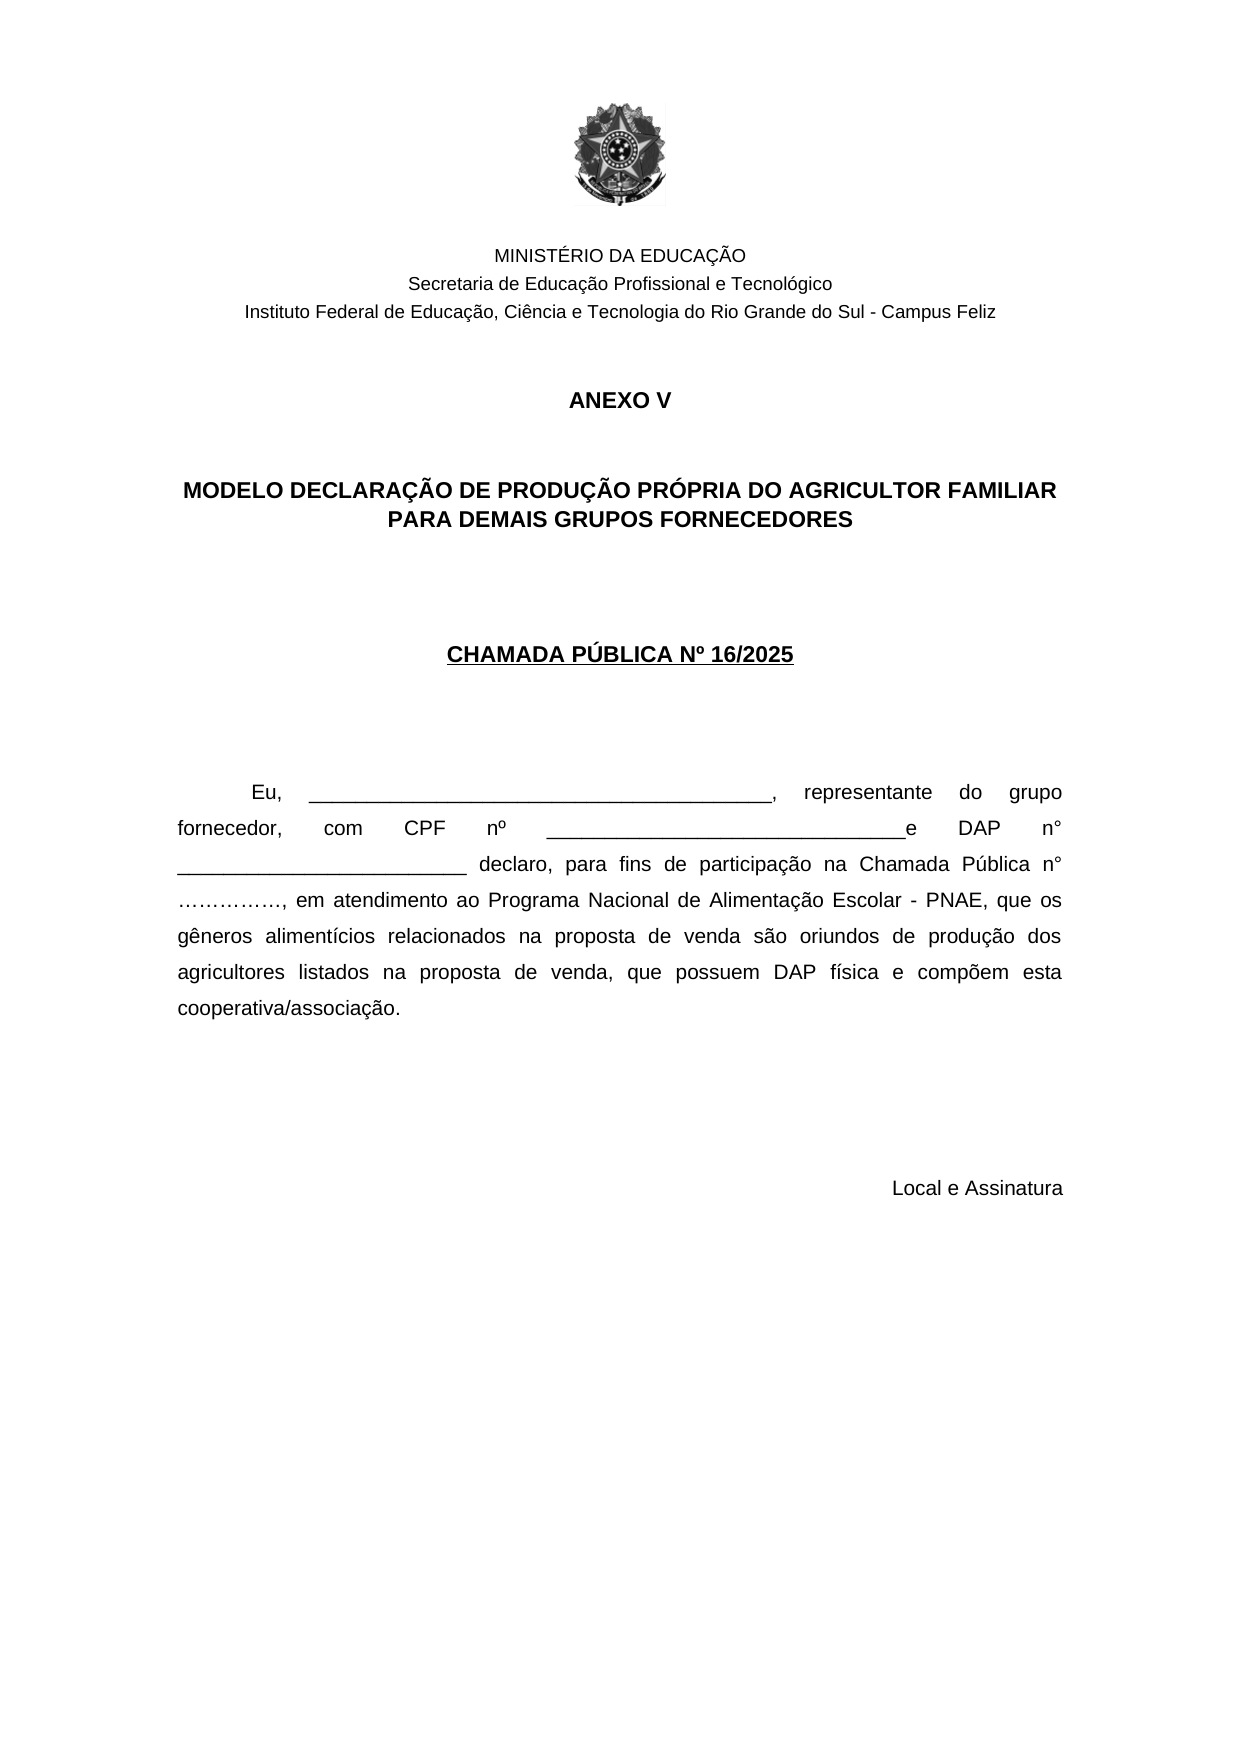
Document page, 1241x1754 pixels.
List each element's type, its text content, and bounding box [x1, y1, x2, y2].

picture [574, 103, 667, 207]
text MODELO DECLARAÇÃO DE PRODUÇÃO PRÓPRIA DO AGRICULTOR FAMILIAR PARA DEMAIS GRUPOS FORNECEDORES [177, 477, 1063, 532]
text CHAMADA PÚBLICA Nº 16/2025 [177, 641, 1063, 668]
text ANEXO V [177, 387, 1063, 414]
text Local e Assinatura [177, 1175, 1063, 1199]
text Eu, ________________________________________, representante do grupo fornecedor, com CPF nº _______________________________e DAP n° _________________________ declaro, para fins de participação na Chamada Pública n° ……………, em atendimento ao Programa Nacional de Alimentação Escolar - PNAE, que os gêneros alimentícios relacionados na proposta de venda são oriundos de produção dos agricultores listados na proposta de venda, que possuem DAP física e compõem esta cooperativa/associação. [177, 780, 1063, 1020]
